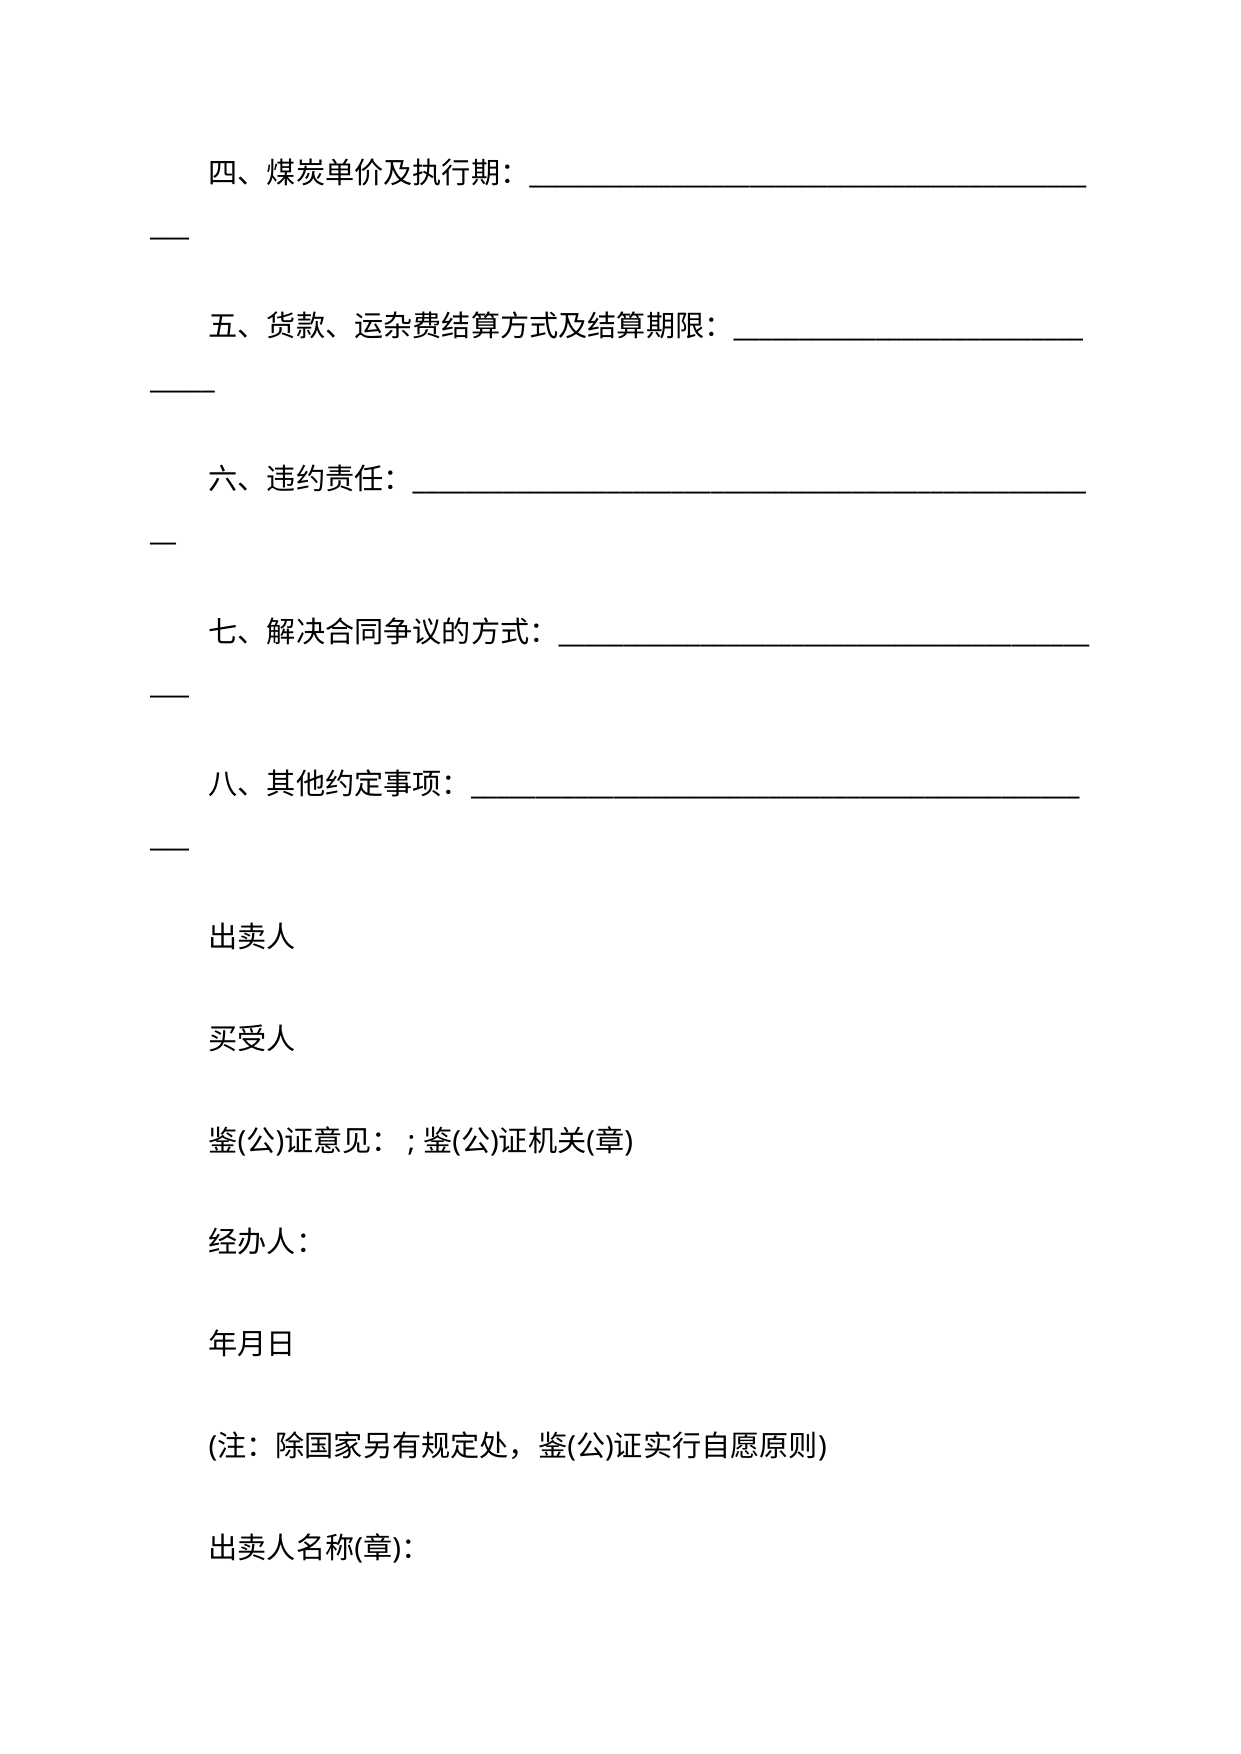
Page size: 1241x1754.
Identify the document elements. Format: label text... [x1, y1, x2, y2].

text 四、煤炭单价及执行期：______________________________________________ [150, 150, 1090, 244]
text 年月日 [150, 1321, 1090, 1363]
text (注：除国家另有规定处，鉴(公)证实行自愿原则) [150, 1423, 1090, 1465]
text 鉴(公)证意见： ; 鉴(公)证机关(章) [150, 1117, 1090, 1159]
text 买受人 [150, 1015, 1090, 1058]
text 出卖人 [150, 913, 1090, 956]
text 八、其他约定事项：__________________________________________________ [150, 761, 1090, 855]
text 出卖人名称(章)： [150, 1524, 1090, 1567]
text 五、货款、运杂费结算方式及结算期限：________________________________ [150, 303, 1090, 397]
text 七、解决合同争议的方式：____________________________________________ [150, 608, 1090, 702]
text 六、违约责任：______________________________________________________ [150, 455, 1090, 549]
text 经办人： [150, 1219, 1090, 1261]
